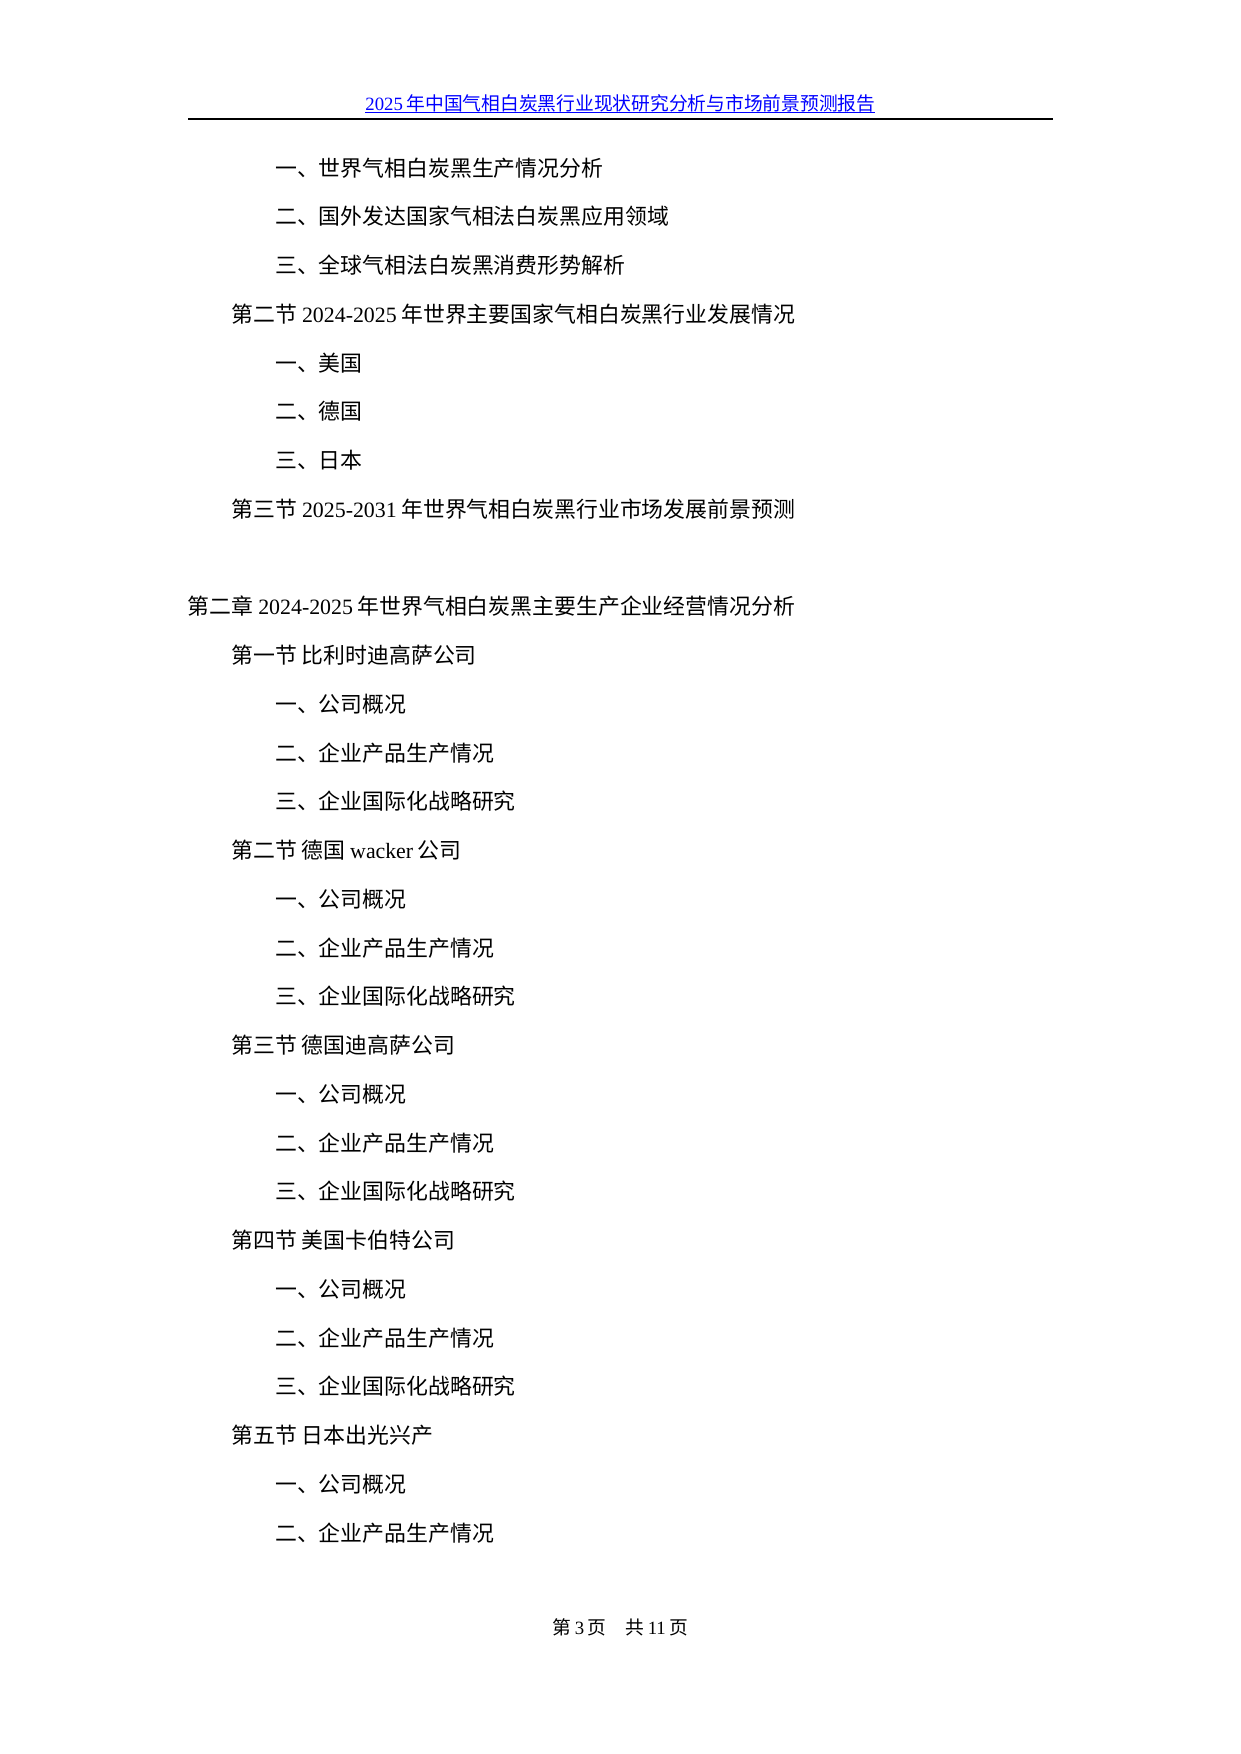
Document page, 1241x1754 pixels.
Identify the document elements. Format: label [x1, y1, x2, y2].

text [187, 150, 1053, 1548]
